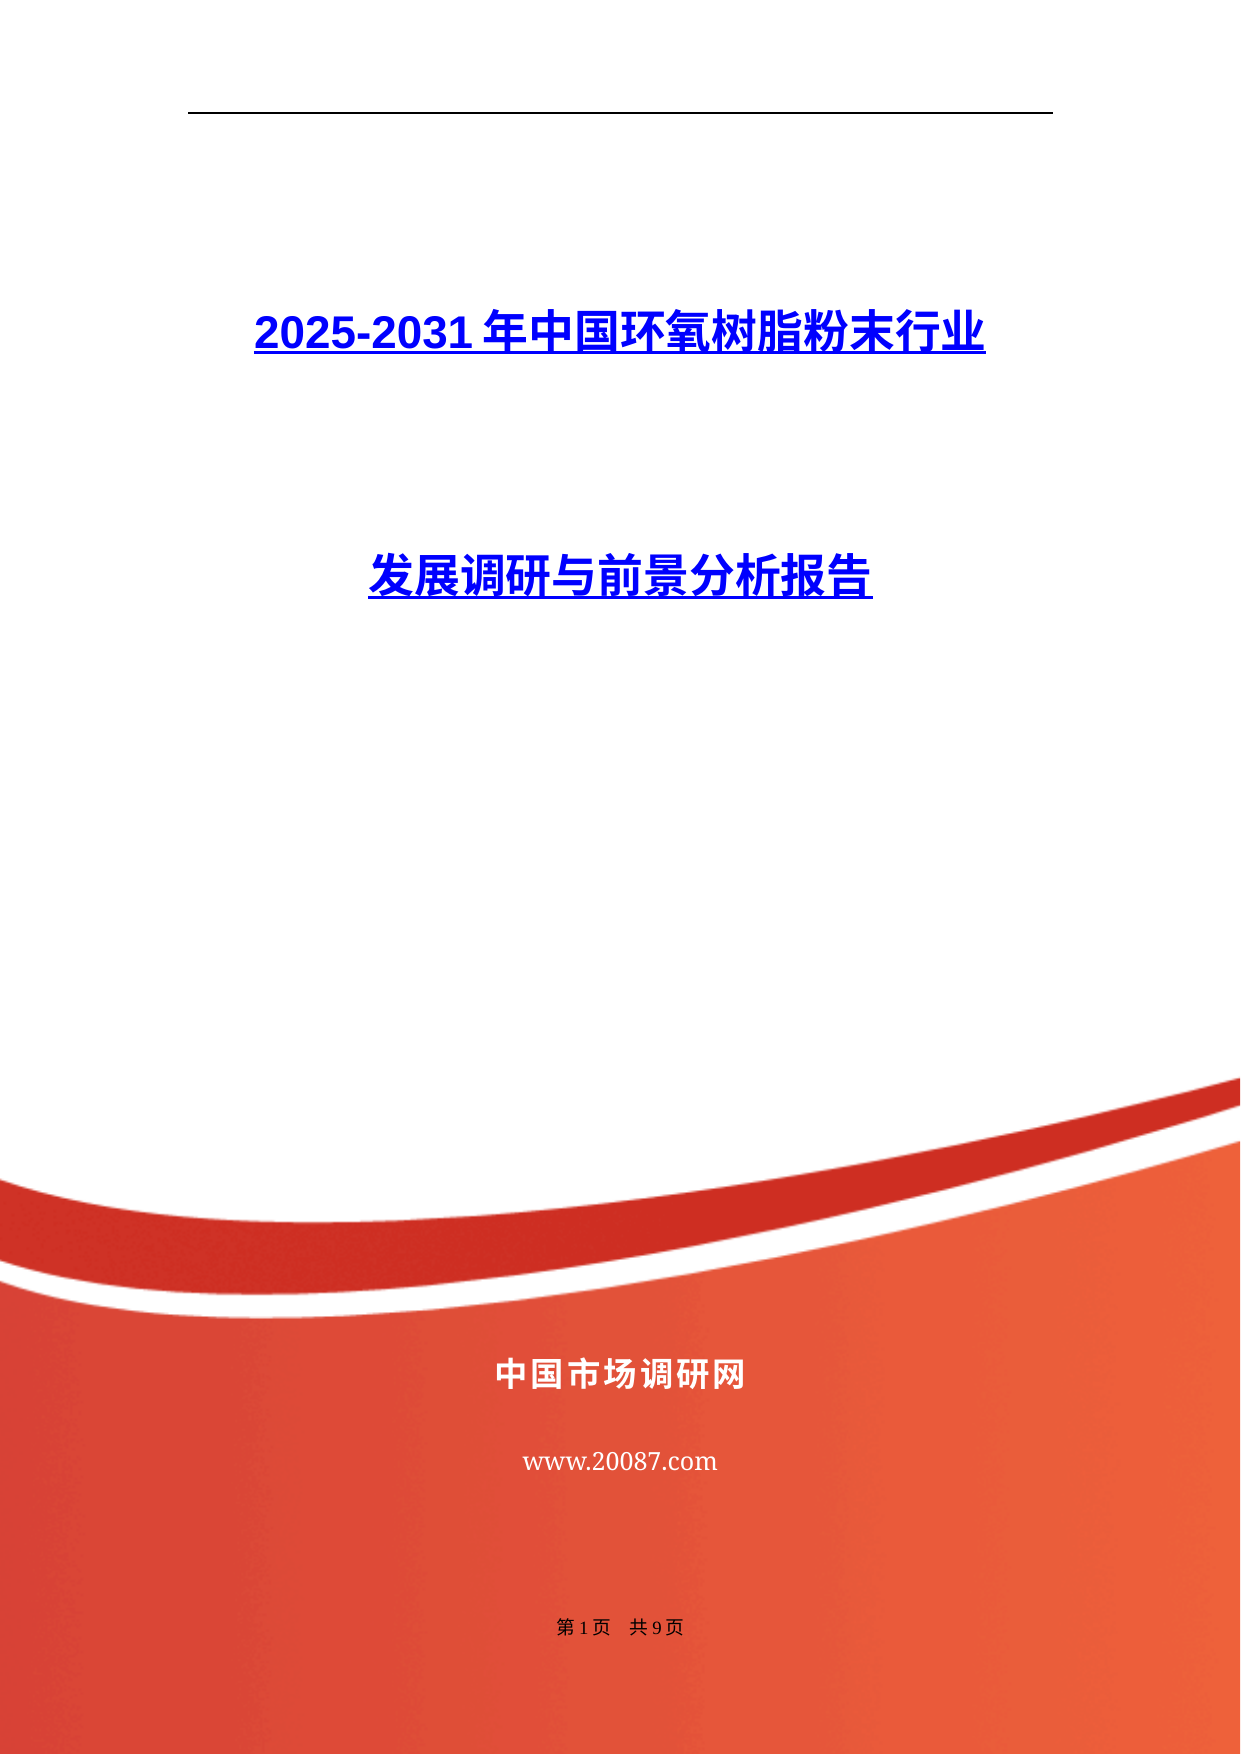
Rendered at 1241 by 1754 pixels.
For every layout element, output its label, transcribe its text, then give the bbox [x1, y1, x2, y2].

subtitle 中国市场调研网 [187, 1339, 1053, 1404]
picture [0, 1006, 1241, 1754]
text www.20087.com [187, 1428, 1053, 1493]
table_header 2025-2031年中国环氧树脂粉末行业发展调研与前景分析报告 [188, 207, 1053, 773]
